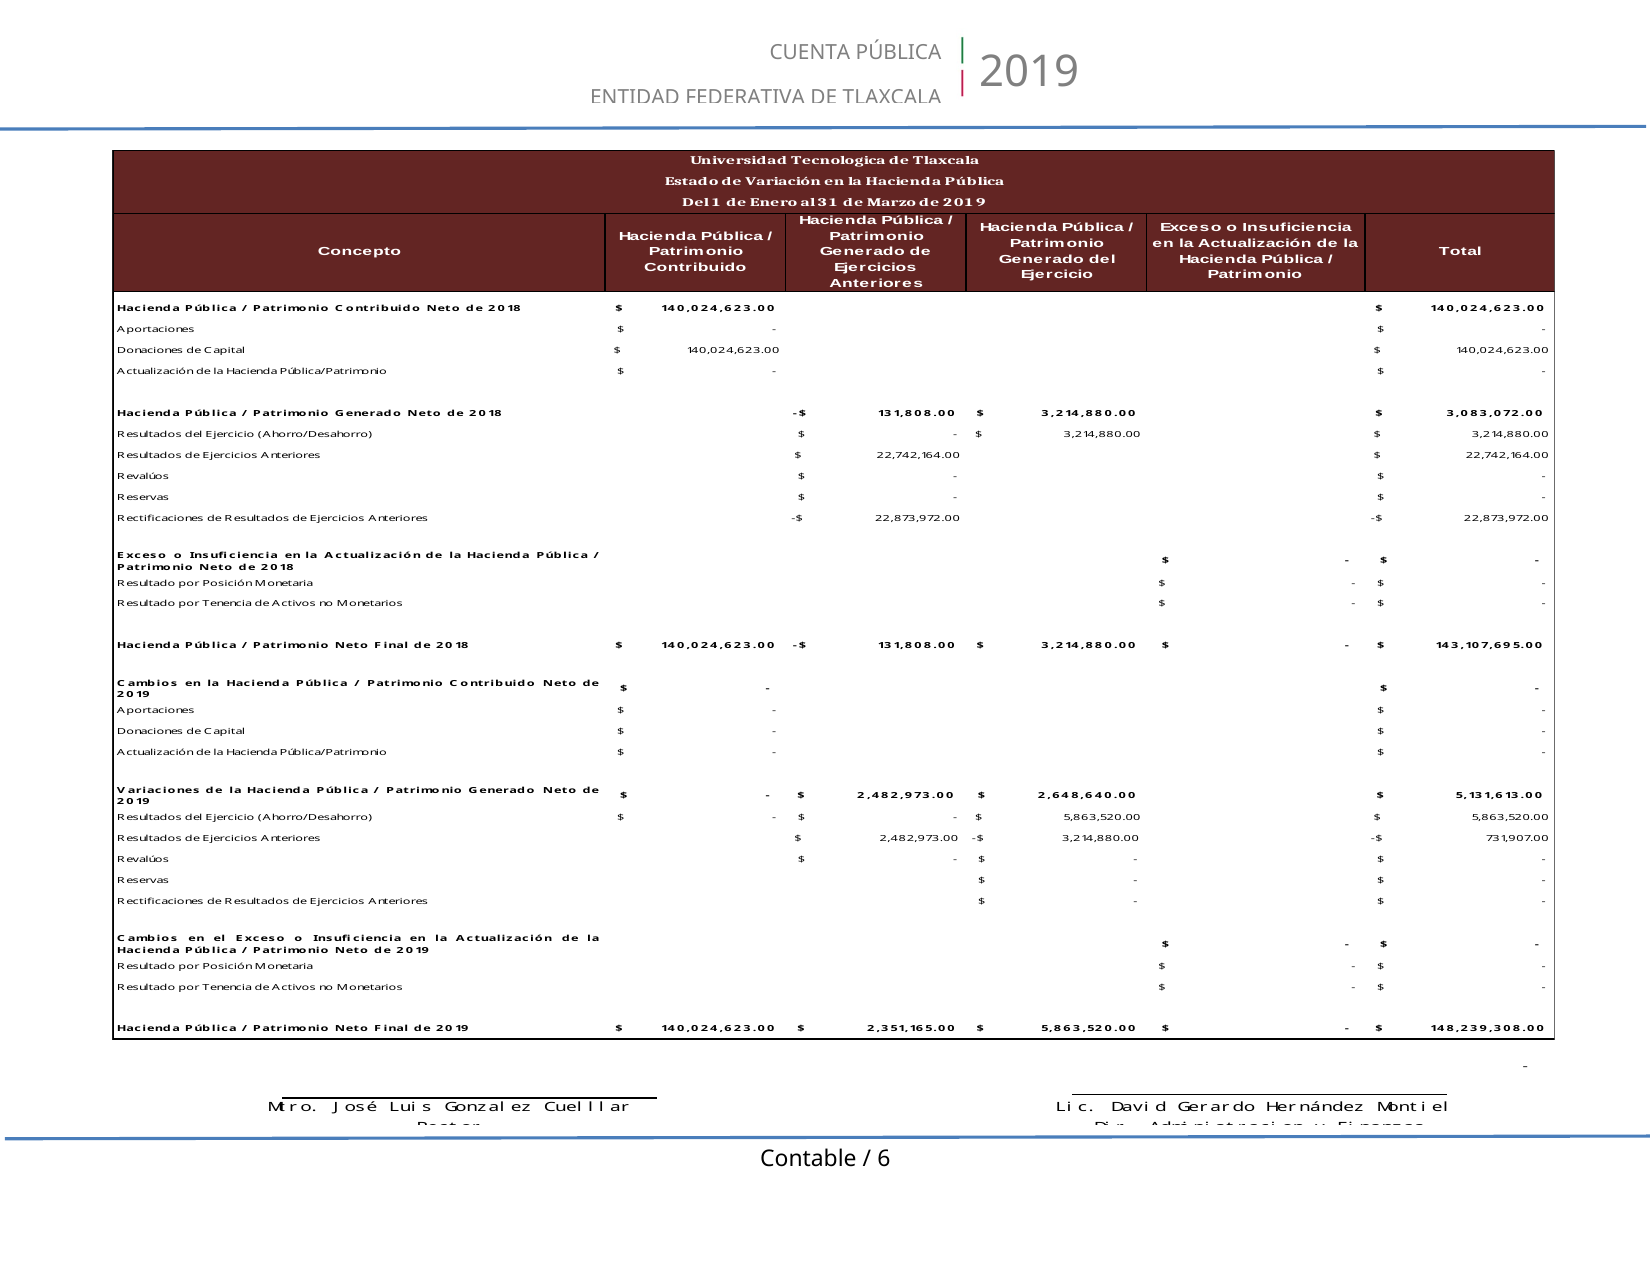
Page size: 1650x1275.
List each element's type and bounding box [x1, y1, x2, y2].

picture [956, 28, 974, 100]
